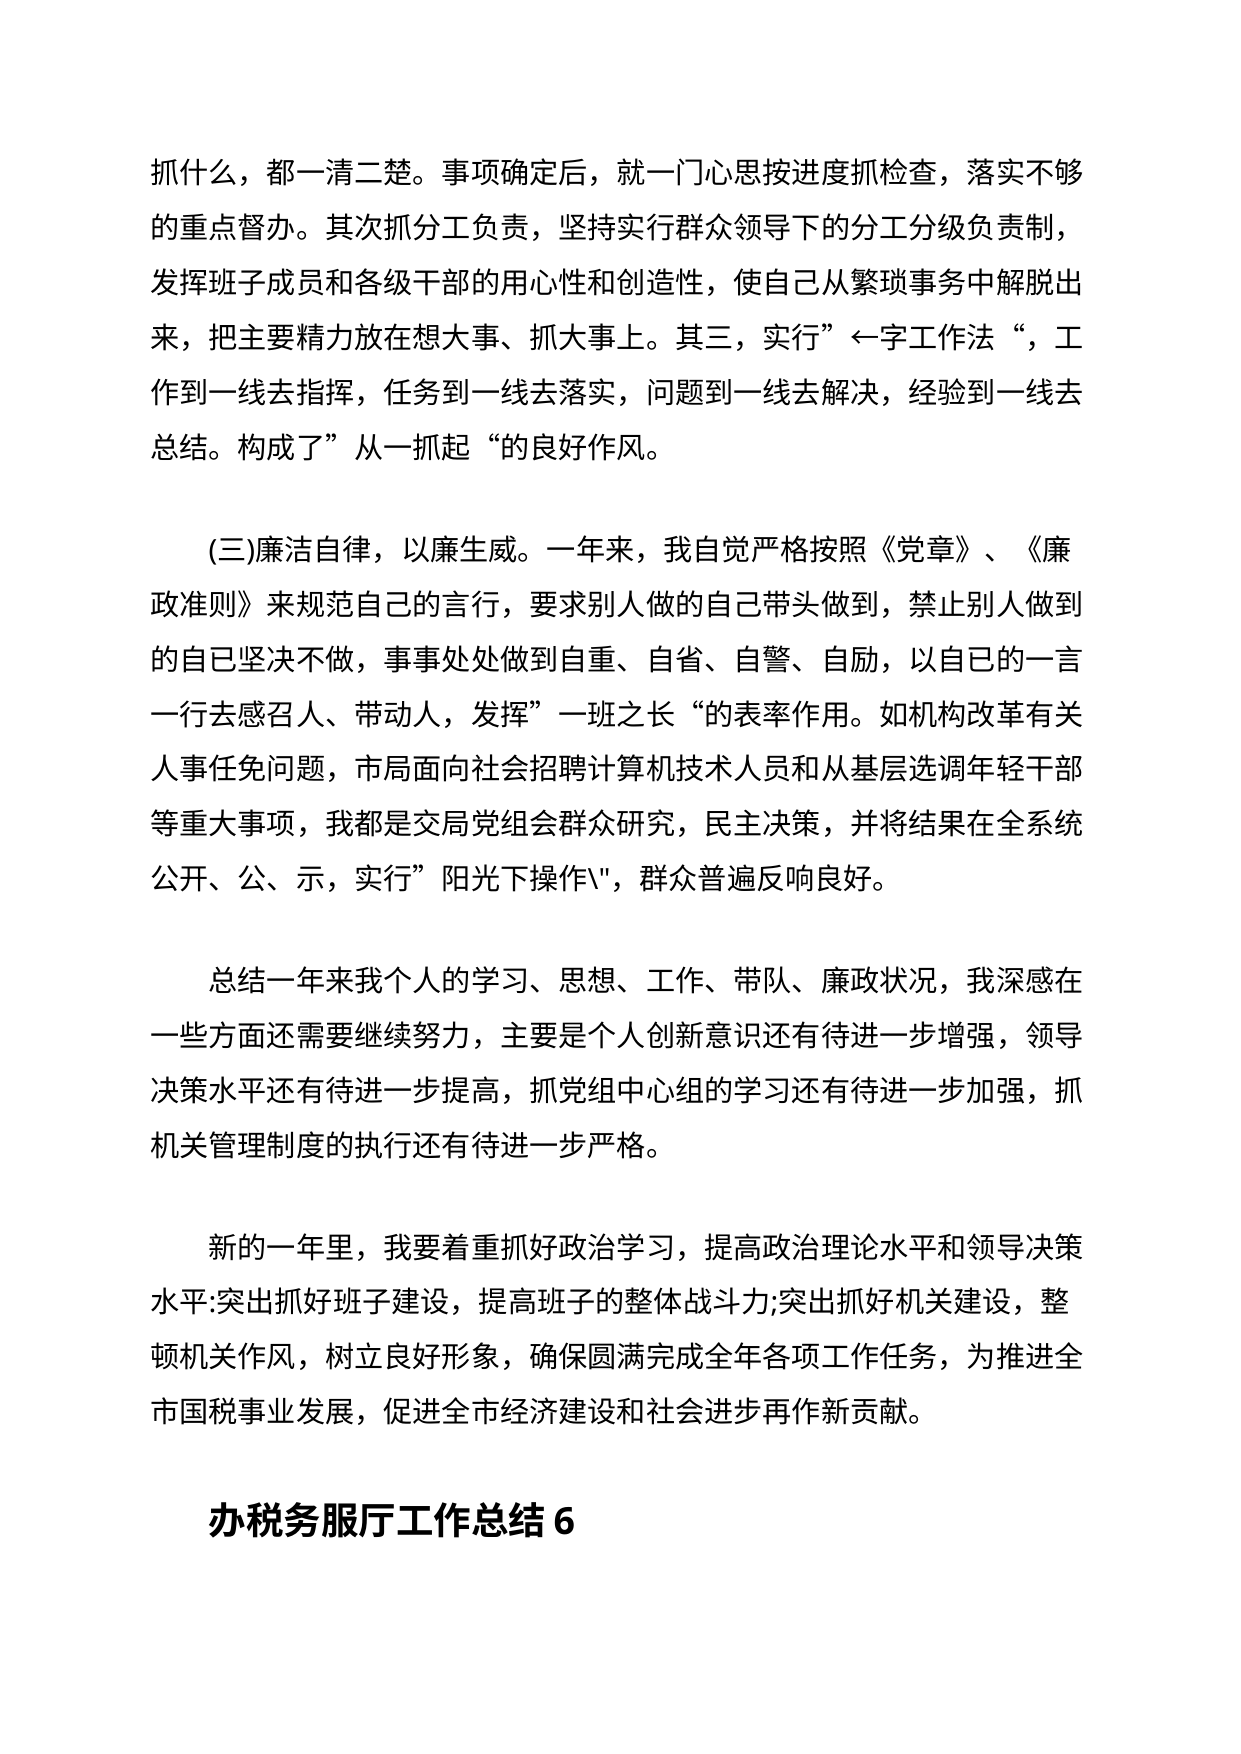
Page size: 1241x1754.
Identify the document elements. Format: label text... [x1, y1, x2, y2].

text (三)廉洁自律，以廉生威。一年来，我自觉严格按照《党章》、《廉政准则》来规范自己的言行，要求别人做的自己带头做到，禁止别人做到的自已坚决不做，事事处处做到自重、自省、自警、自励，以自已的一言一行去感召人、带动人，发挥”一班之长“的表率作用。如机构改革有关人事任免问题，市局面向社会招聘计算机技术人员和从基层选调年轻干部等重大事项，我都是交局党组会群众研究，民主决策，并将结果在全系统公开、公、示，实行”阳光下操作\"，群众普遍反响良好。 [150, 526, 1090, 898]
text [150, 150, 1090, 467]
text 新的一年里，我要着重抓好政治学习，提高政治理论水平和领导决策水平:突出抓好班子建设，提高班子的整体战斗力;突出抓好机关建设，整顿机关作风，树立良好形象，确保圆满完成全年各项工作任务，为推进全市国税事业发展，促进全市经济建设和社会进步再作新贡献。 [150, 1224, 1090, 1431]
text 办税务服厅工作总结6 [150, 1491, 1090, 1545]
text 总结一年来我个人的学习、思想、工作、带队、廉政状况，我深感在一些方面还需要继续努力，主要是个人创新意识还有待进一步增强，领导决策水平还有待进一步提高，抓党组中心组的学习还有待进一步加强，抓机关管理制度的执行还有待进一步严格。 [150, 958, 1090, 1165]
